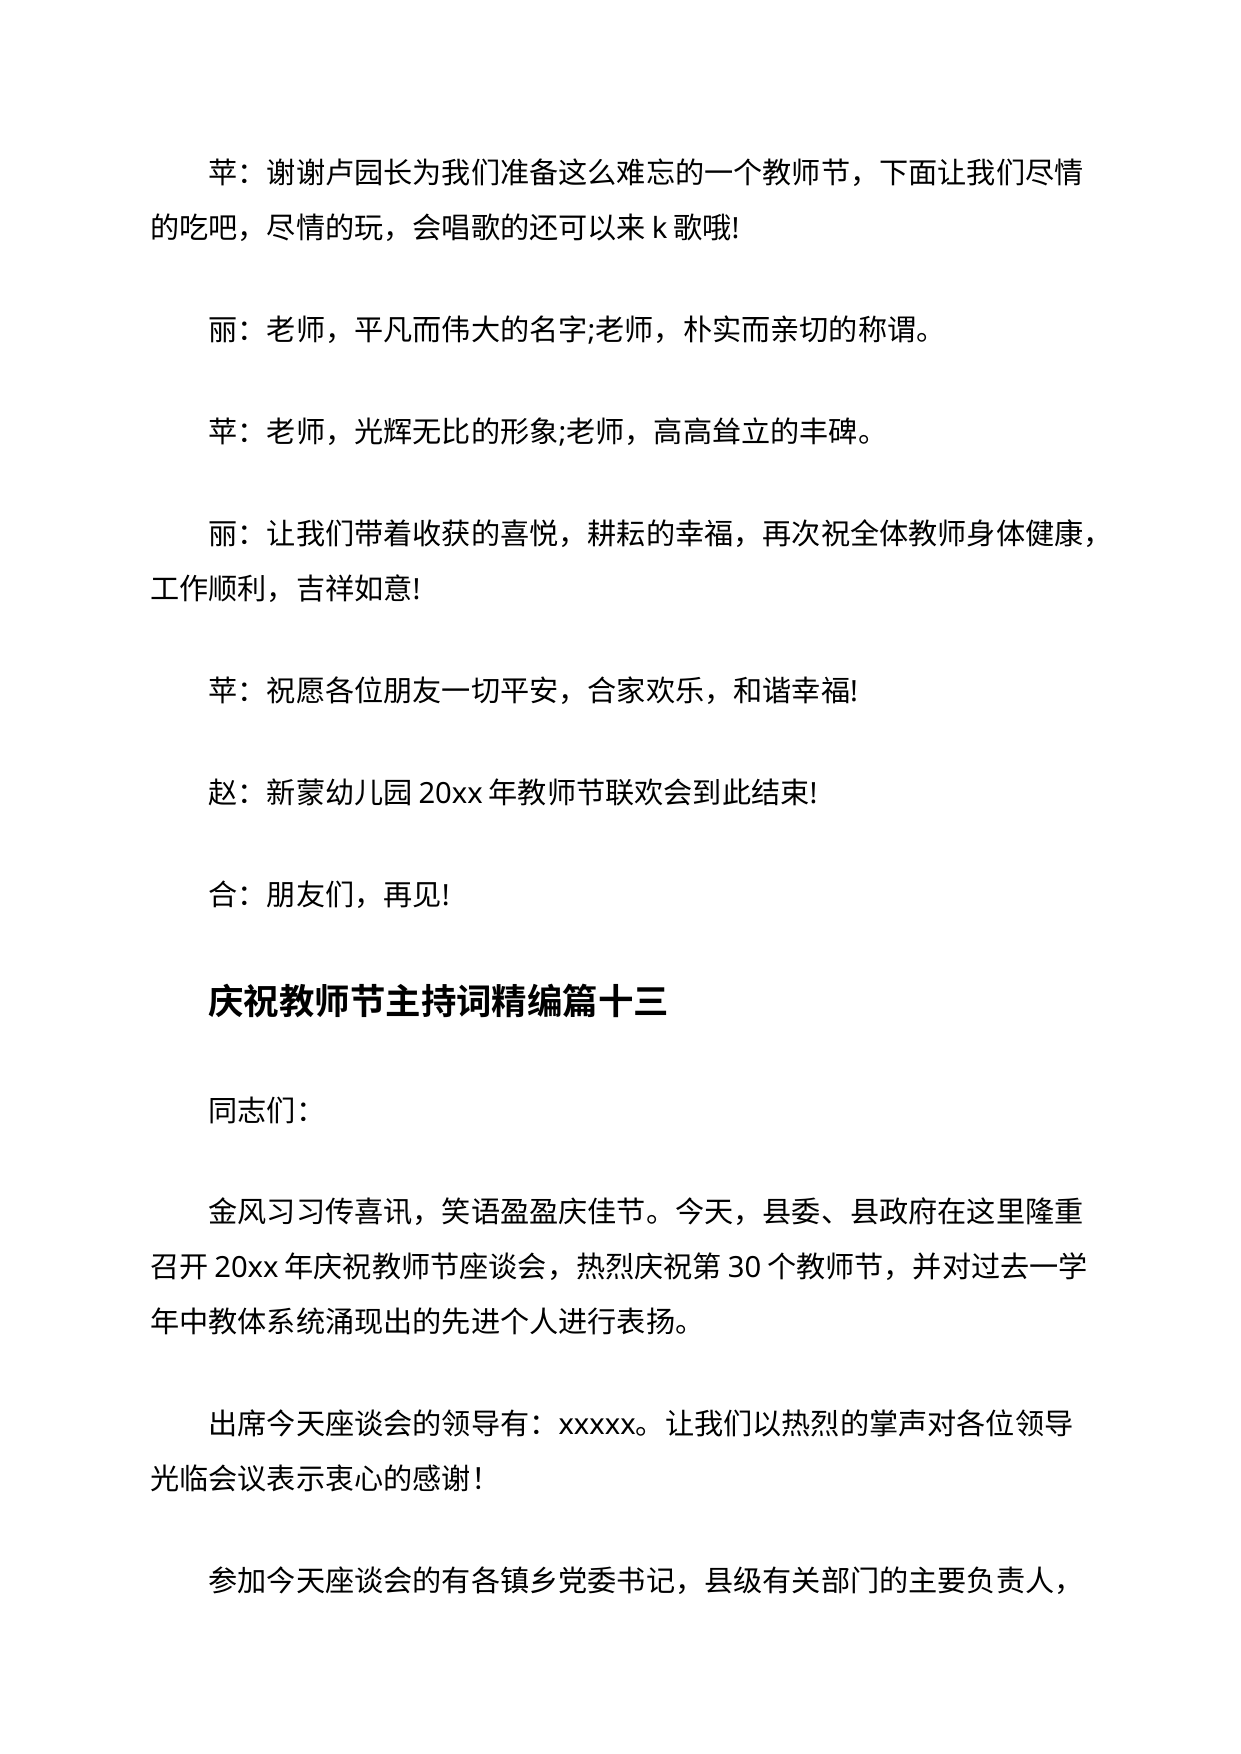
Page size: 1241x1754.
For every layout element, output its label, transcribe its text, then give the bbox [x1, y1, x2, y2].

text 丽：老师，平凡而伟大的名字;老师，朴实而亲切的称谓。 [150, 307, 1090, 349]
text 赵：新蒙幼儿园20xx年教师节联欢会到此结束! [150, 770, 1090, 812]
text 苹：谢谢卢园长为我们准备这么难忘的一个教师节，下面让我们尽情的吃吧，尽情的玩，会唱歌的还可以来k歌哦! [150, 150, 1090, 247]
text 庆祝教师节主持词精编篇十三 [150, 974, 1090, 1025]
text 同志们： [150, 1087, 1090, 1129]
text 金风习习传喜讯，笑语盈盈庆佳节。今天，县委、县政府在这里隆重召开20xx年庆祝教师节座谈会，热烈庆祝第30个教师节，并对过去一学年中教体系统涌现出的先进个人进行表扬。 [150, 1189, 1090, 1341]
text 合：朋友们，再见! [150, 872, 1090, 914]
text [150, 1557, 1090, 1599]
text 苹：祝愿各位朋友一切平安，合家欢乐，和谐幸福! [150, 668, 1090, 710]
text 丽：让我们带着收获的喜悦，耕耘的幸福，再次祝全体教师身体健康，工作顺利，吉祥如意! [150, 511, 1090, 608]
text 出席今天座谈会的领导有：xxxxx。让我们以热烈的掌声对各位领导光临会议表示衷心的感谢！ [150, 1401, 1090, 1498]
text 苹：老师，光辉无比的形象;老师，高高耸立的丰碑。 [150, 409, 1090, 451]
